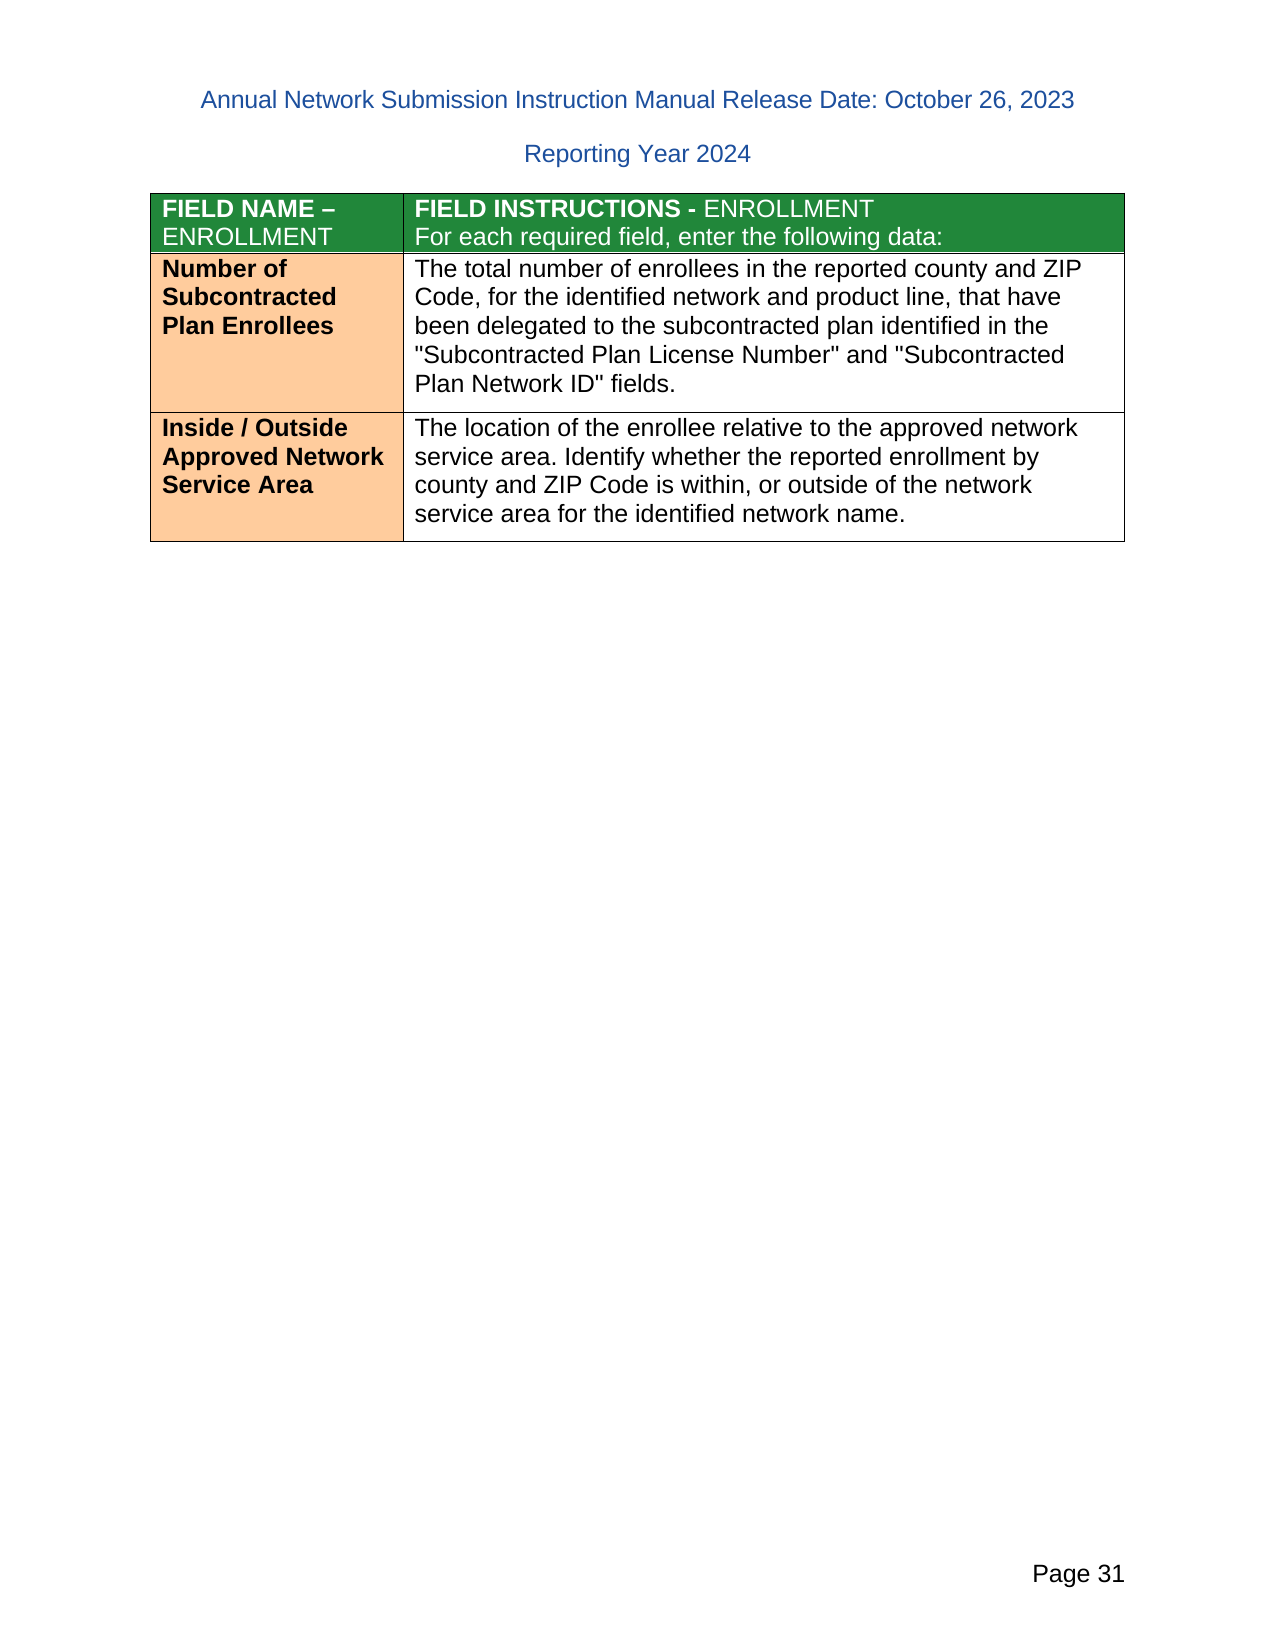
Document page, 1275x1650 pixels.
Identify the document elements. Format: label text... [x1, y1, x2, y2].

table_cell Number of Subcontracted Plan Enrollees [151, 254, 403, 412]
table_header FIELD INSTRUCTIONS - ENROLLMENT For each required field, enter the following data: [404, 194, 1124, 252]
table_cell The total number of enrollees in the reported county and ZIP Code, for the identified network and product line, that have been delegated to the subcontracted plan identified in the "Subcontracted Plan License Number" and "Subcontracted Plan Network ID" fields. [404, 254, 1124, 412]
table_cell The location of the enrollee relative to the approved network service area. Identify whether the reported enrollment by county and ZIP Code is within, or outside of the network service area for the identified network name. [404, 413, 1124, 541]
table_header FIELD NAME – ENROLLMENT [151, 194, 403, 252]
table_cell Inside / Outside Approved Network Service Area [151, 413, 403, 541]
